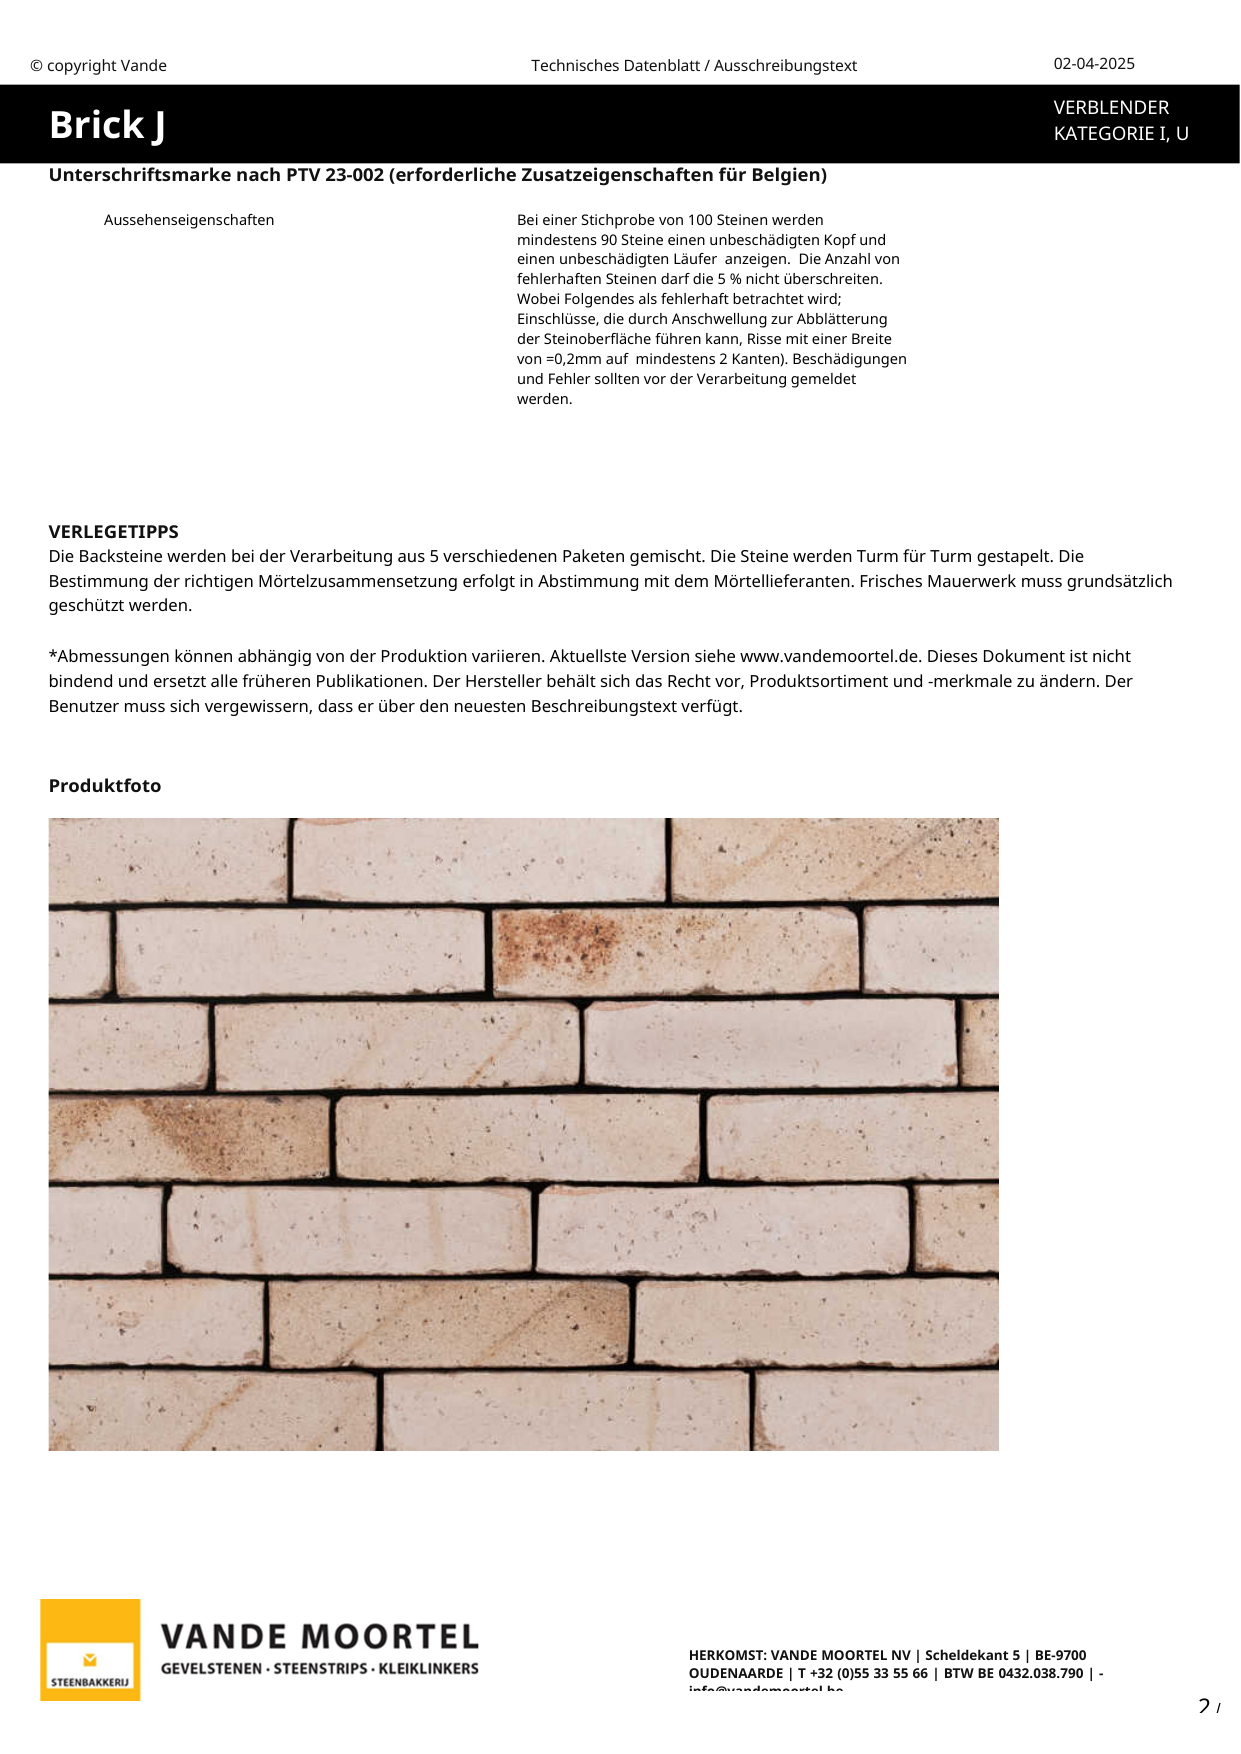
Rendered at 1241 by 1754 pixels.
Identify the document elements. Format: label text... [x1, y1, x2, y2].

picture [40, 1599, 479, 1701]
subtitle VERLEGETIPPS [48, 519, 1240, 544]
text Die Backsteine werden bei der Verarbeitung aus 5 verschiedenen Paketen gemischt. Die Steine werden Turm für Turm gestapelt. Die Bestimmung der richtigen Mörtelzusammensetzung erfolgt in Abstimmung mit dem Mörtellieferanten. Frisches Mauerwerk muss grundsätzlich geschützt werden. [48, 544, 1177, 617]
table_header Bei einer Stichprobe von 100 Steinen werden mindestens 90 Steine einen unbeschädigten Kopf und einen unbeschädigten Läufer anzeigen. Die Anzahl von fehlerhaften Steinen darf die 5 % nicht überschreiten. Wobei Folgendes als fehlerhaft betrachtet wird; Einschlüsse, die durch Anschwellung zur Abblätterung der Steinoberfläche führen kann, Risse mit einer Breite von =0,2mm auf mindestens 2 Kanten). Beschädigungen und Fehler sollten vor der Verarbeitung gemeldet werden. [506, 209, 919, 408]
subtitle Produktfoto [48, 773, 1240, 797]
text *Abmessungen können abhängig von der Produktion variieren. Aktuellste Version siehe www.vandemoortel.de. Dieses Dokument ist nicht bindend und ersetzt alle früheren Publikationen. Der Hersteller behält sich das Recht vor, Produktsortiment und -merkmale zu ändern. Der Benutzer muss sich vergewissern, dass er über den neuesten Beschreibungstext verfügt. [48, 645, 1177, 717]
subtitle Unterschriftsmarke nach PTV 23-002 (erforderliche Zusatzeigenschaften für Belgien) [48, 162, 1240, 187]
picture [48, 818, 999, 1451]
table_header Aussehenseigenschaften [93, 209, 506, 408]
